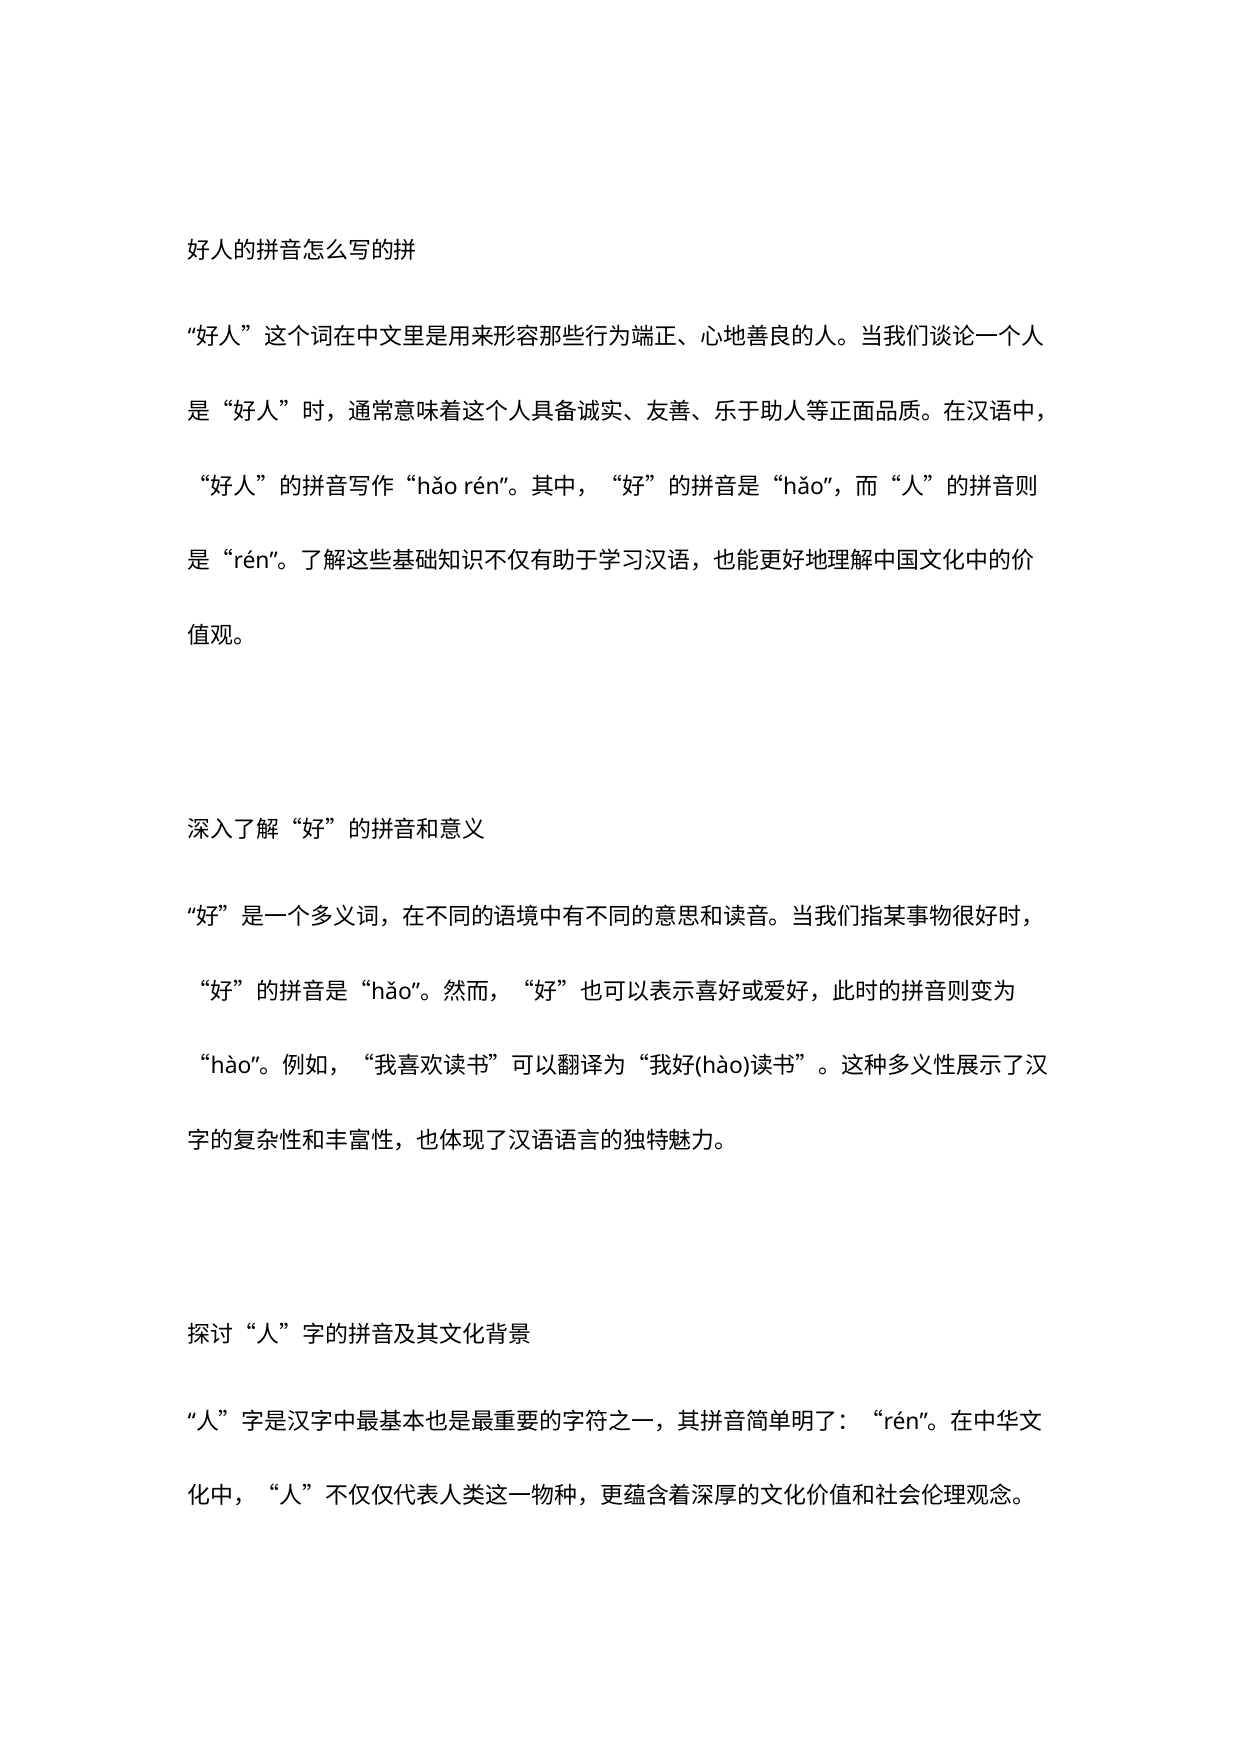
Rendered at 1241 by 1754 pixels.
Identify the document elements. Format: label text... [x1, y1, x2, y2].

text “好”是一个多义词，在不同的语境中有不同的意思和读音。当我们指某事物很好时，“好”的拼音是“hǎo”。然而，“好”也可以表示喜好或爱好，此时的拼音则变为“hào”。例如，“我喜欢读书”可以翻译为“我好(hào)读书”。这种多义性展示了汉字的复杂性和丰富性，也体现了汉语语言的独特魅力。 [187, 882, 1053, 1171]
text 好人的拼音怎么写的拼 [187, 216, 1053, 281]
text 探讨“人”字的拼音及其文化背景 [187, 1300, 1053, 1365]
text 深入了解“好”的拼音和意义 [187, 795, 1053, 860]
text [187, 1387, 1053, 1527]
text “好人”这个词在中文里是用来形容那些行为端正、心地善良的人。当我们谈论一个人是“好人”时，通常意味着这个人具备诚实、友善、乐于助人等正面品质。在汉语中，“好人”的拼音写作“hǎo rén”。其中，“好”的拼音是“hǎo”，而“人”的拼音则是“rén”。了解这些基础知识不仅有助于学习汉语，也能更好地理解中国文化中的价值观。 [187, 302, 1053, 666]
